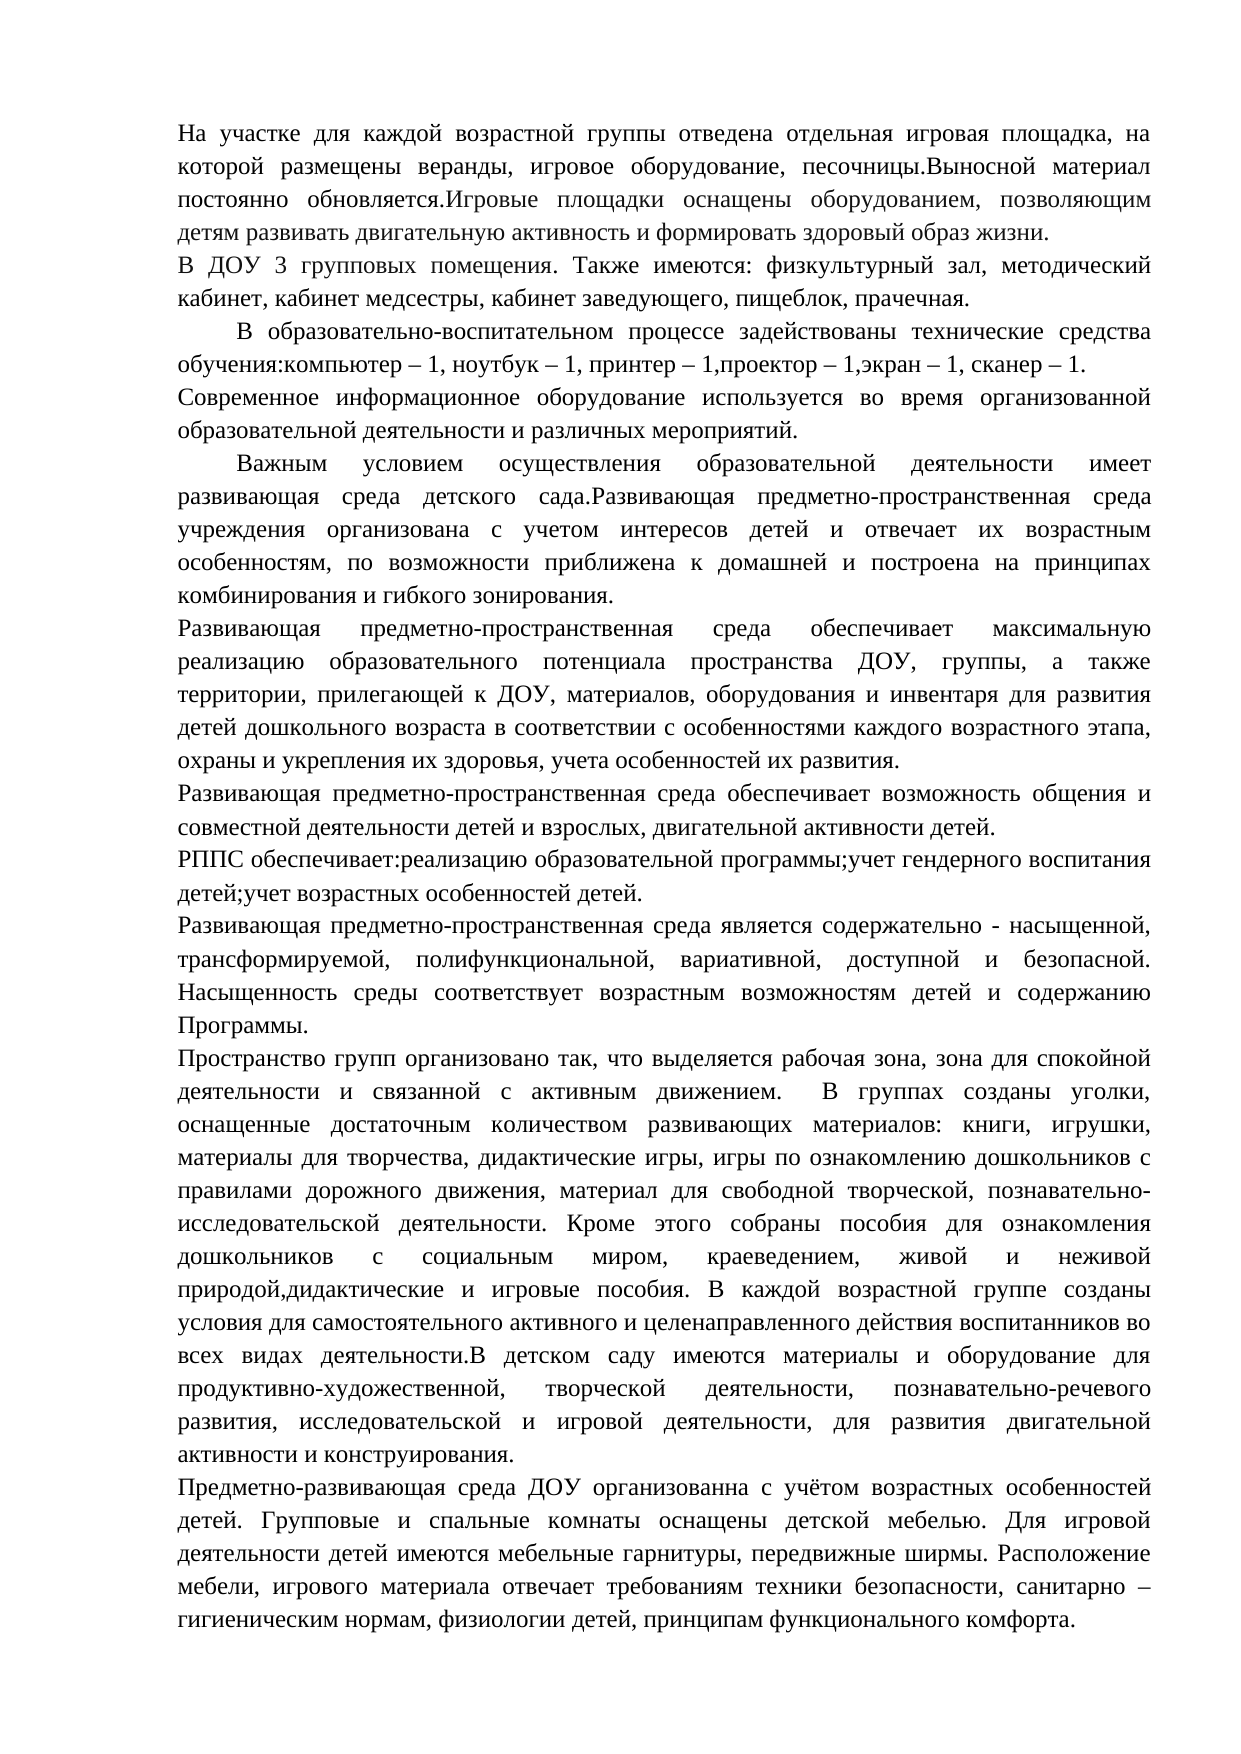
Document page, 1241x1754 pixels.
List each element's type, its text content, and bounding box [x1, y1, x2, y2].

text Развивающая предметно-пространственная среда обеспечивает возможность общения и совместной деятельности детей и взрослых, двигательной активности детей. [177, 778, 1152, 840]
text Важным условием осуществления образовательной деятельности имеет развивающая среда детского сада.Развивающая предметно-пространственная среда учреждения организована с учетом интересов детей и отвечает их возрастным особенностям, по возможности приближена к домашней и построена на принципах комбинирования и гибкого зонирования. [177, 448, 1152, 609]
text РППС обеспечивает:реализацию образовательной программы;учет гендерного воспитания детей;учет возрастных особенностей детей. [177, 844, 1152, 906]
text В образовательно-воспитательном процессе задействованы технические средства обучения:компьютер – 1, ноутбук – 1, принтер – 1,проектор – 1,экран – 1, сканер – 1. [177, 316, 1152, 378]
text Предметно-развивающая среда ДОУ организованна с учётом возрастных особенностей детей. Групповые и спальные комнаты оснащены детской мебелью. Для игровой деятельности детей имеются мебельные гарнитуры, передвижные ширмы. Расположение мебели, игрового материала отвечает требованиям техники безопасности, санитарно – гигиеническим нормам, физиологии детей, принципам функционального комфорта. [177, 1472, 1152, 1633]
text Современное информационное оборудование используется во время организованной образовательной деятельности и различных мероприятий. [177, 382, 1152, 444]
text Пространство групп организовано так, что выделяется рабочая зона, зона для спокойной деятельности и связанной с активным движением. В группах созданы уголки, оснащенные достаточным количеством развивающих материалов: книги, игрушки, материалы для творчества, дидактические игры, игры по ознакомлению дошкольников с правилами дорожного движения, материал для свободной творческой, познавательно-исследовательской деятельности. Кроме этого собраны пособия для ознакомления дошкольников с социальным миром, краеведением, живой и неживой природой,дидактические и игровые пособия. В каждой возрастной группе созданы условия для самостоятельного активного и целенаправленного действия воспитанников во всех видах деятельности.В детском саду имеются материалы и оборудование для продуктивно-художественной, творческой деятельности, познавательно-речевого развития, исследовательской и игровой деятельности, для развития двигательной активности и конструирования. [177, 1043, 1152, 1468]
text На участке для каждой возрастной группы отведена отдельная игровая площадка, на которой размещены веранды, игровое оборудование, песочницы.Выносной материал постоянно обновляется.Игровые площадки оснащены оборудованием, позволяющим детям развивать двигательную активность и формировать здоровый образ жизни. [177, 118, 1152, 246]
text Развивающая предметно-пространственная среда обеспечивает максимальную реализацию образовательного потенциала пространства ДОУ, группы, а также территории, прилегающей к ДОУ, материалов, оборудования и инвентаря для развития детей дошкольного возраста в соответствии с особенностями каждого возрастного этапа, охраны и укрепления их здоровья, учета особенностей их развития. [177, 613, 1152, 774]
text Развивающая предметно-пространственная среда является содержательно - насыщенной, трансформируемой, полифункциональной, вариативной, доступной и безопасной. Насыщенность среды соответствует возрастным возможностям детей и содержанию Программы. [177, 911, 1152, 1038]
text В ДОУ 3 групповых помещения. Также имеются: физкультурный зал, методический кабинет, кабинет медсестры, кабинет заведующего, пищеблок, прачечная. [177, 250, 1152, 312]
